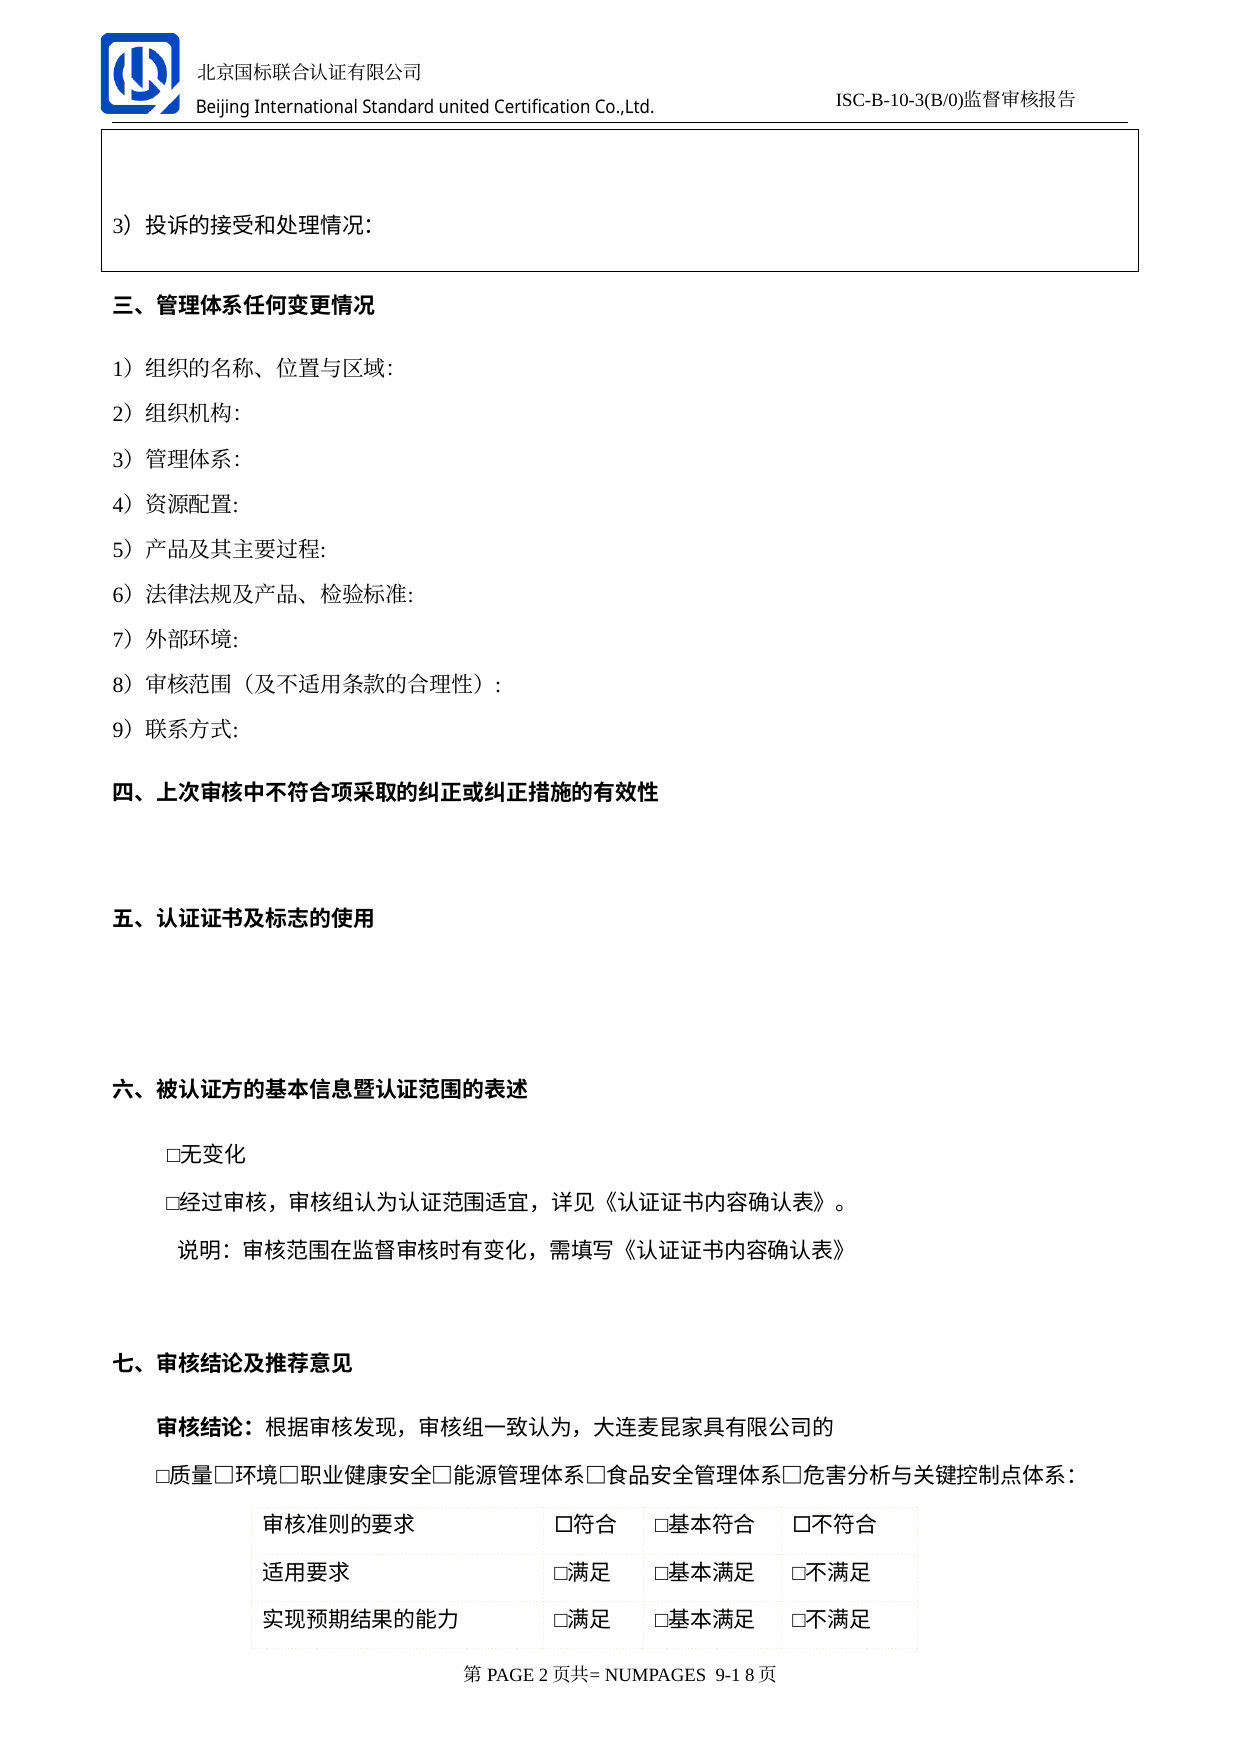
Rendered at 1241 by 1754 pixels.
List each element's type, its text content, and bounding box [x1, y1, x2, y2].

table_cell □基本满足 [644, 1554, 781, 1601]
text □经过审核，审核组认为认证范围适宜，详见《认证证书内容确认表》。 [112, 1185, 1128, 1217]
table_cell □基本满足 [644, 1601, 781, 1648]
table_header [102, 130, 1138, 271]
text 审核结论：根据审核发现，审核组一致认为，大连麦昆家具有限公司的 [156, 1410, 1128, 1442]
text 7）外部环境: [112, 623, 1128, 656]
text □无变化 [112, 1136, 1128, 1169]
text 5）产品及其主要过程: [112, 533, 1128, 566]
text 五、认证证书及标志的使用 [112, 901, 1128, 933]
text 三、管理体系任何变更情况 [112, 288, 1128, 321]
table_cell 实现预期结果的能力 [251, 1601, 543, 1648]
text 说明：审核范围在监督审核时有变化，需填写《认证证书内容确认表》 [112, 1233, 1128, 1266]
text 2）组织机构： [112, 398, 1128, 430]
table_cell □满足 [543, 1601, 644, 1648]
text 3）管理体系： [112, 443, 1128, 475]
text 6）法律法规及产品、检验标准: [112, 578, 1128, 611]
table_cell □不满足 [781, 1554, 917, 1601]
text □质量□环境□职业健康安全□能源管理体系□食品安全管理体系□危害分析与关键控制点体系： [112, 1458, 1128, 1491]
table_header □基本符合 [644, 1506, 781, 1554]
text 四、上次审核中不符合项采取的纠正或纠正措施的有效性 [112, 775, 1128, 807]
text 六、被认证方的基本信息暨认证范围的表述 [112, 1072, 1128, 1104]
text 1）组织的名称、位置与区域： [112, 353, 1128, 385]
table_cell □不满足 [781, 1601, 917, 1648]
text 七、审核结论及推荐意见 [112, 1345, 1128, 1378]
table_header 审核准则的要求 [251, 1506, 543, 1554]
picture [100, 33, 180, 114]
table_cell 适用要求 [251, 1554, 543, 1601]
table_header 符合 [543, 1506, 644, 1554]
table_cell □满足 [543, 1554, 644, 1601]
table_header 不符合 [781, 1506, 917, 1554]
text 8）审核范围（及不适用条款的合理性）: [112, 668, 1128, 701]
text 9）联系方式: [112, 713, 1128, 746]
text 4）资源配置: [112, 488, 1128, 521]
